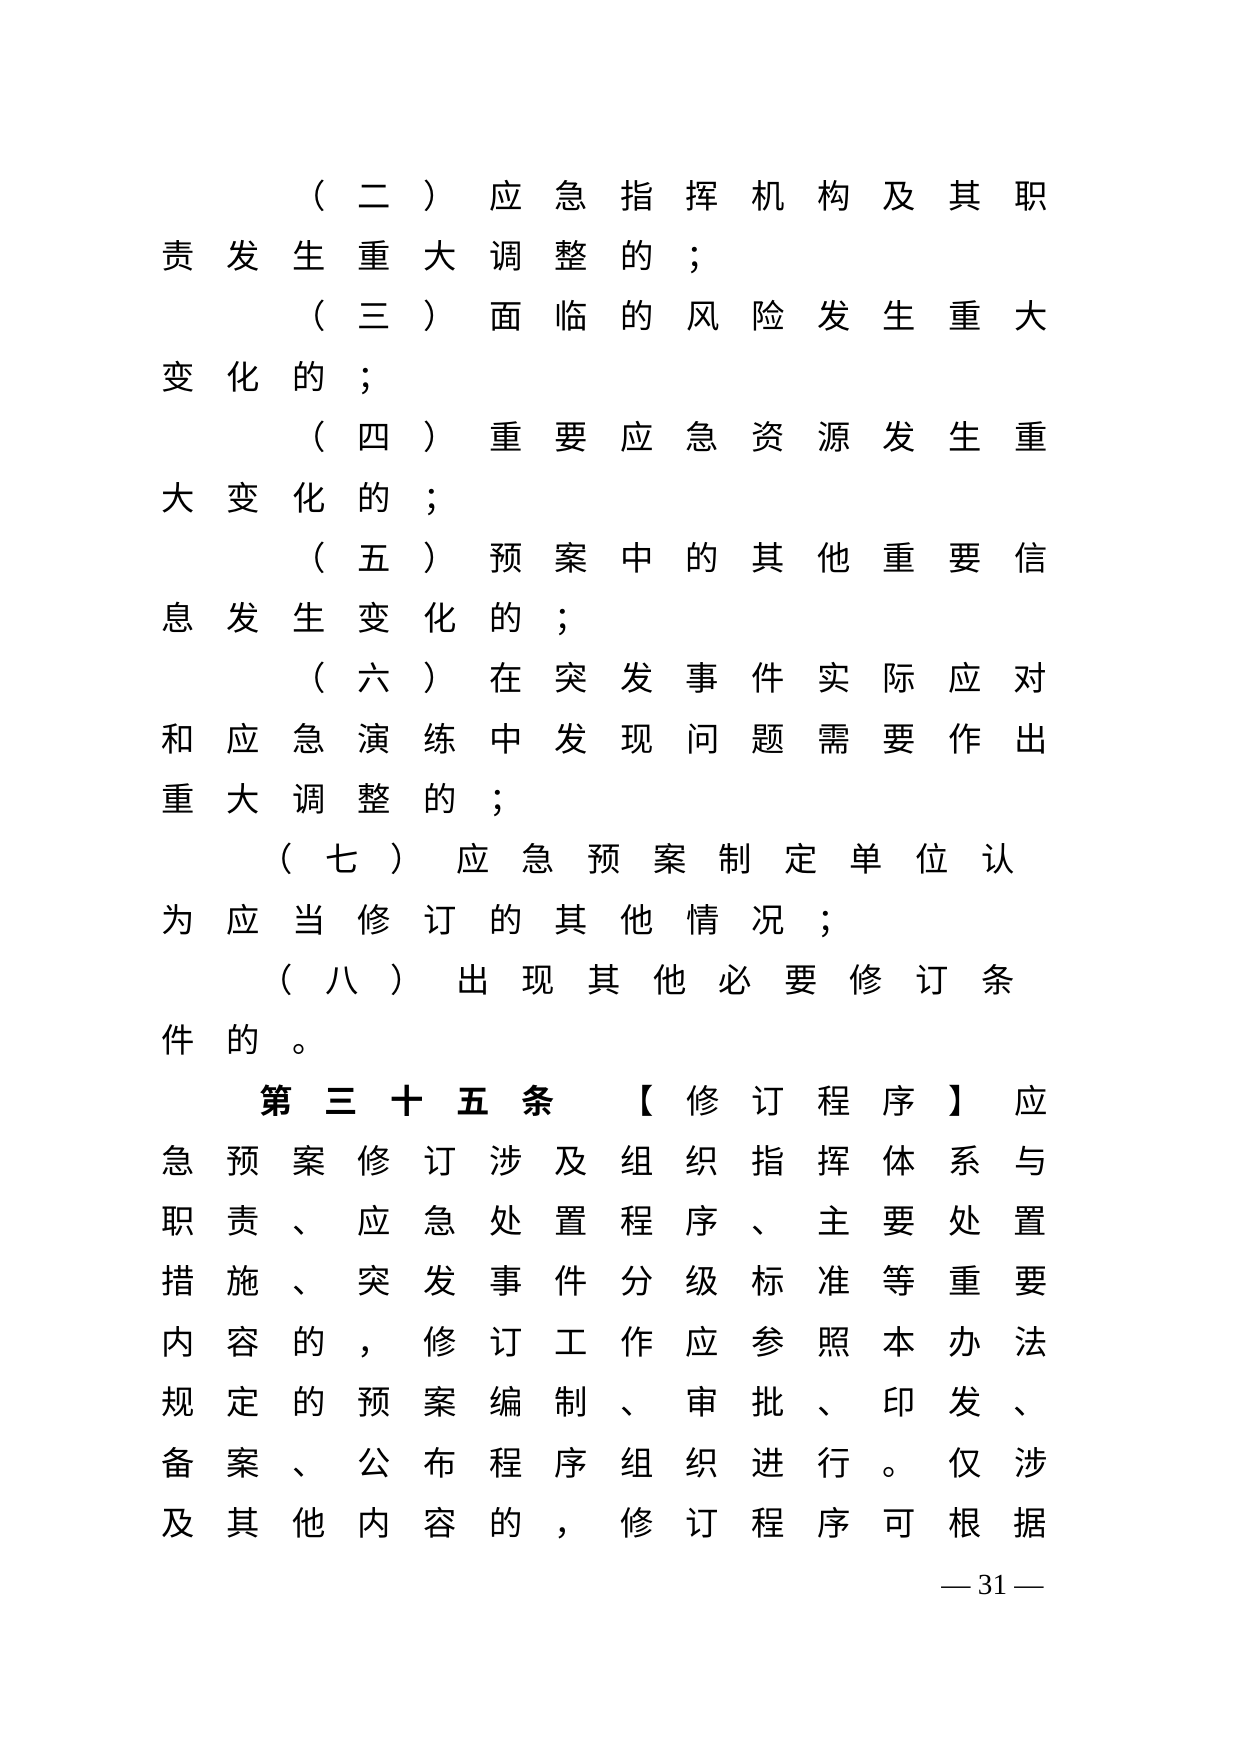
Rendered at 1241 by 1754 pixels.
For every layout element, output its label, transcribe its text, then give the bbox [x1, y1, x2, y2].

text （二）应急指挥机构及其职责发生重大调整的； [161, 164, 1079, 284]
text （三）面临的风险发生重大变化的； [161, 284, 1079, 405]
text （五）预案中的其他重要信息发生变化的； [161, 526, 1079, 646]
text （六）在突发事件实际应对和应急演练中发现问题需要作出重大调整的； [161, 646, 1079, 827]
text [161, 1068, 1079, 1551]
text （四）重要应急资源发生重大变化的； [161, 405, 1079, 526]
text （八）出现其他必要修订条件的。 [161, 948, 1079, 1068]
text （七）应急预案制定单位认为应当修订的其他情况； [161, 827, 1079, 948]
